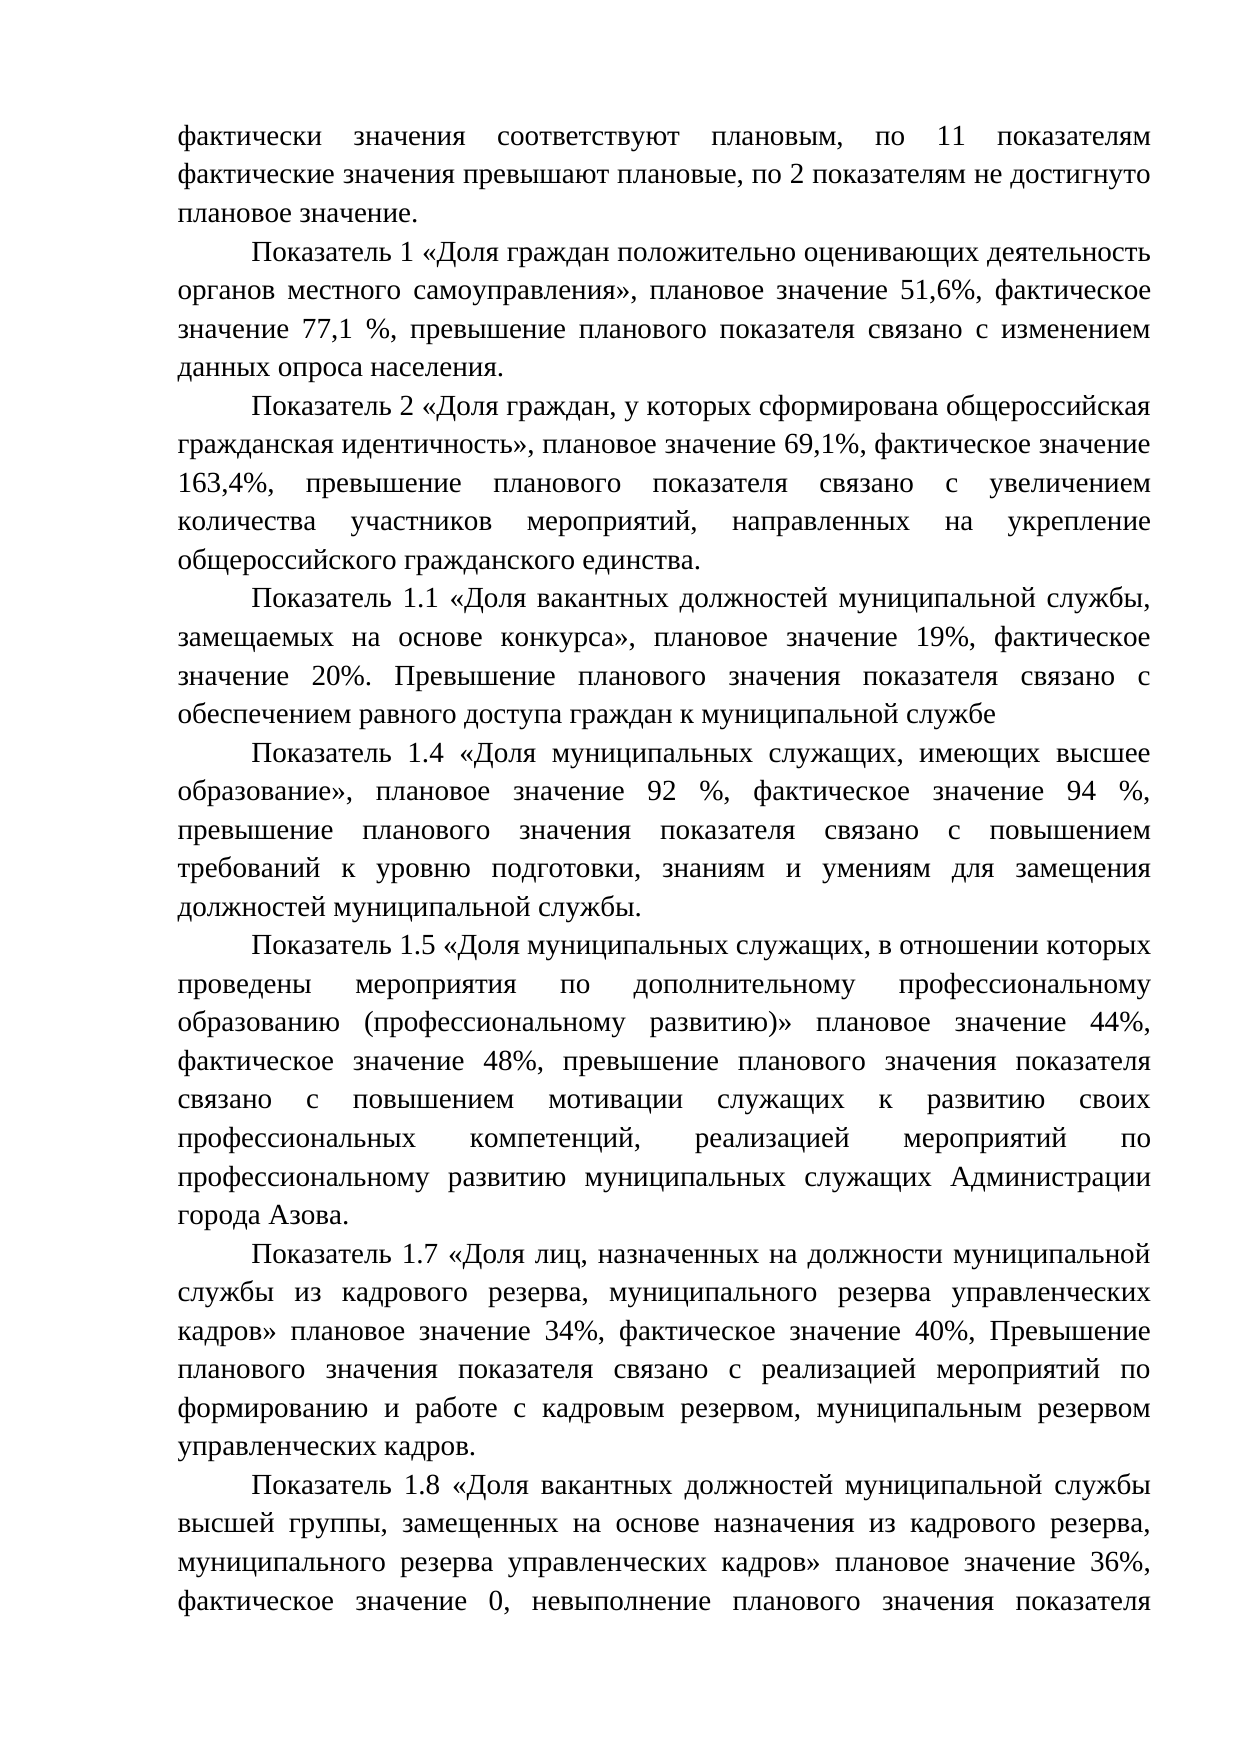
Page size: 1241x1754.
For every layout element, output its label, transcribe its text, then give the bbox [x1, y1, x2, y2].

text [177, 1467, 1152, 1616]
text Показатель 1.1 «Доля вакантных должностей муниципальной службы, замещаемых на основе конкурса», плановое значение 19%, фактическое значение 20%. Превышение планового значения показателя связано с обеспечением равного доступа граждан к муниципальной службе [177, 581, 1152, 730]
text Показатель 1.5 «Доля муниципальных служащих, в отношении которых проведены мероприятия по дополнительному профессиональному образованию (профессиональному развитию)» плановое значение 44%, фактическое значение 48%, превышение планового значения показателя связано с повышением мотивации служащих к развитию своих профессиональных компетенций, реализацией мероприятий по профессиональному развитию муниципальных служащих Администрации города Азова. [177, 927, 1152, 1231]
text Показатель 1.4 «Доля муниципальных служащих, имеющих высшее образование», плановое значение 92 %, фактическое значение 94 %, превышение планового значения показателя связано с повышением требований к уровню подготовки, знаниям и умениям для замещения должностей муниципальной службы. [177, 735, 1152, 922]
text Показатель 1.7 «Доля лиц, назначенных на должности муниципальной службы из кадрового резерва, муниципального резерва управленческих кадров» плановое значение 34%, фактическое значение 40%, Превышение планового значения показателя связано с реализацией мероприятий по формированию и работе с кадровым резервом, муниципальным резервом управленческих кадров. [177, 1236, 1152, 1462]
text Показатель 1 «Доля граждан положительно оценивающих деятельность органов местного самоуправления», плановое значение 51,6%, фактическое значение 77,1 %, превышение планового показателя связано с изменением данных опроса населения. [177, 234, 1152, 383]
text Показатель 2 «Доля граждан, у которых сформирована общероссийская гражданская идентичность», плановое значение 69,1%, фактическое значение 163,4%, превышение планового показателя связано с увеличением количества участников мероприятий, направленных на укрепление общероссийского гражданского единства. [177, 388, 1152, 576]
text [177, 118, 1152, 229]
